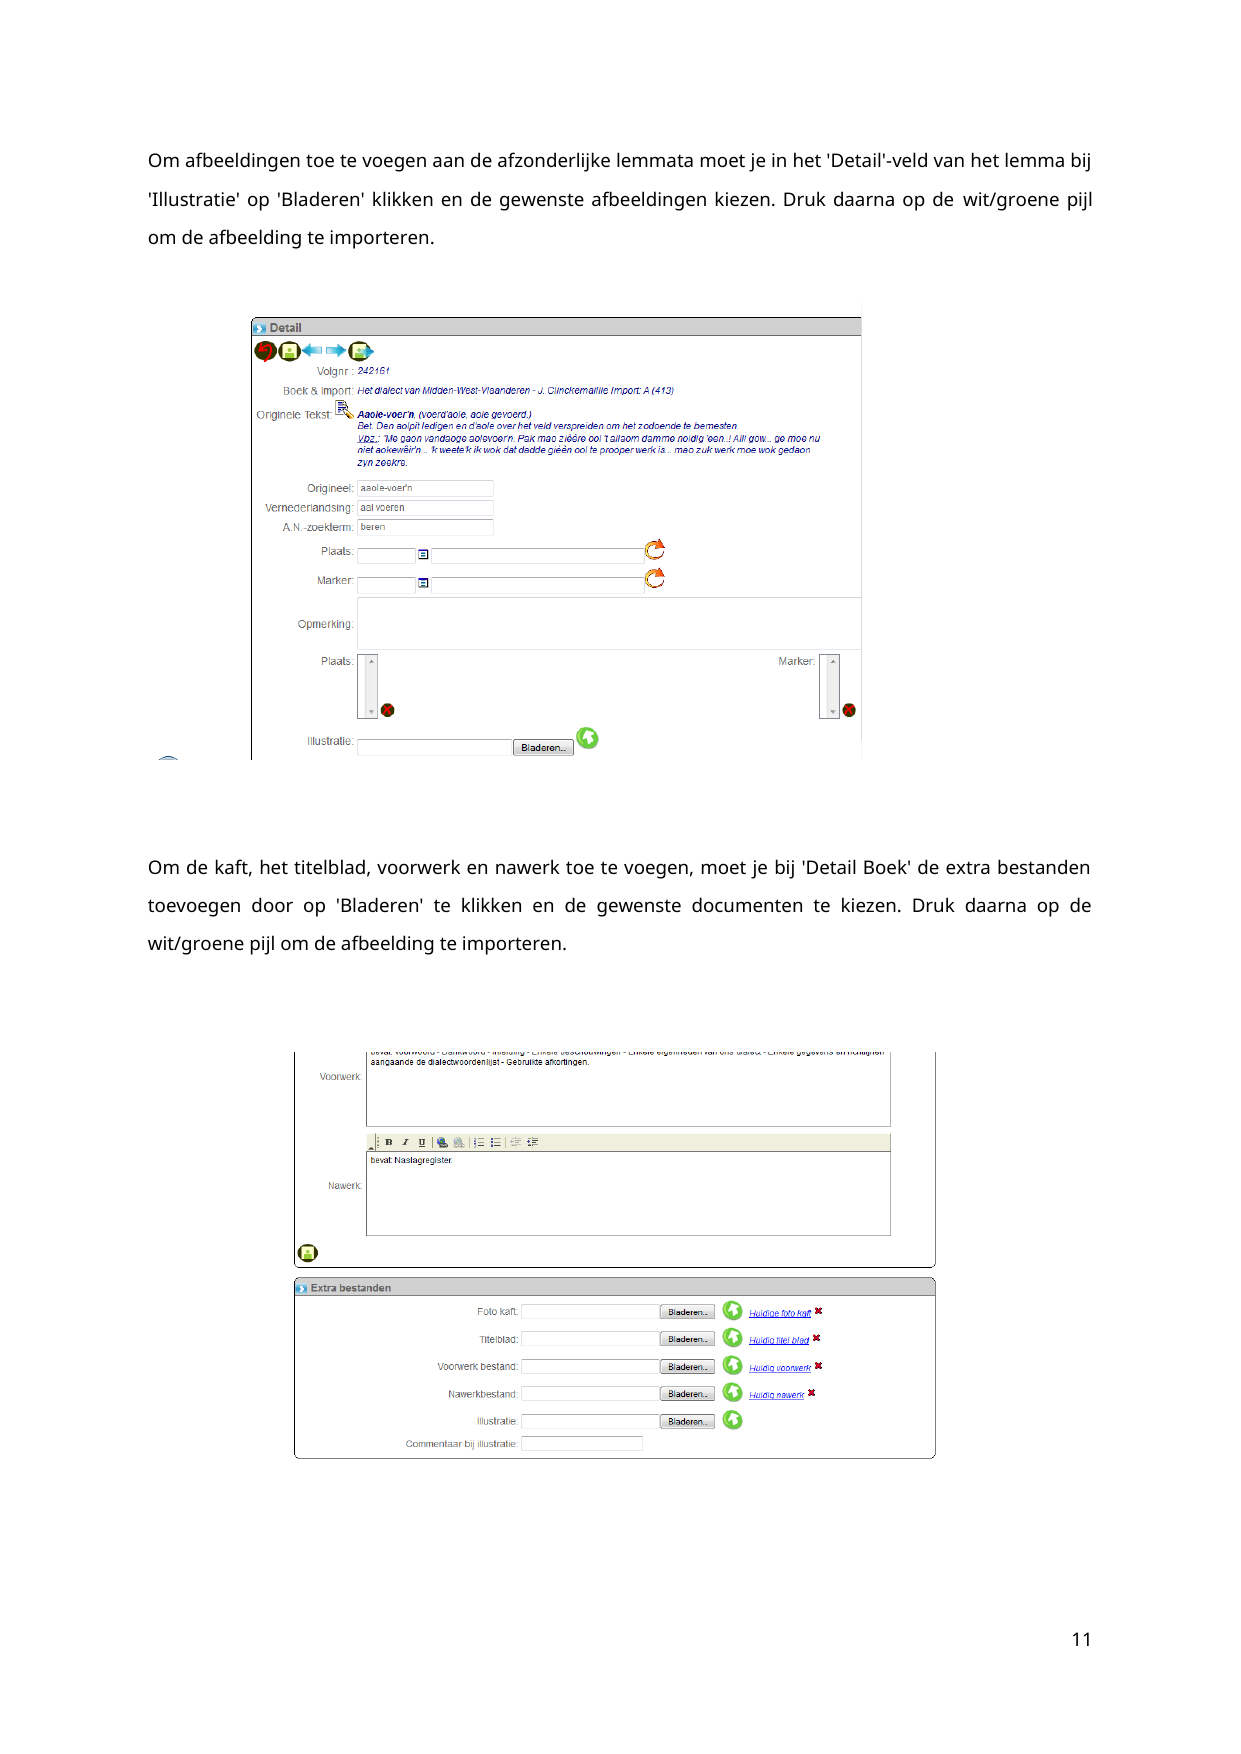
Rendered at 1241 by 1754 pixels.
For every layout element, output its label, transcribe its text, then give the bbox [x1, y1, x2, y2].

picture [147, 300, 862, 760]
picture [147, 1052, 1059, 1461]
text Om afbeeldingen toe te voegen aan de afzonderlijke lemmata moet je in het 'Detail'-veld van het lemma bij 'Illustratie' op 'Bladeren' klikken en de gewenste afbeeldingen kiezen. Druk daarna op de wit/groene pijl om de afbeelding te importeren. [148, 148, 1093, 249]
text Om de kaft, het titelblad, voorwerk en nawerk toe te voegen, moet je bij 'Detail Boek' de extra bestanden toevoegen door op 'Bladeren' te klikken en de gewenste documenten te kiezen. Druk daarna op de wit/groene pijl om de afbeelding te importeren. [148, 854, 1093, 956]
